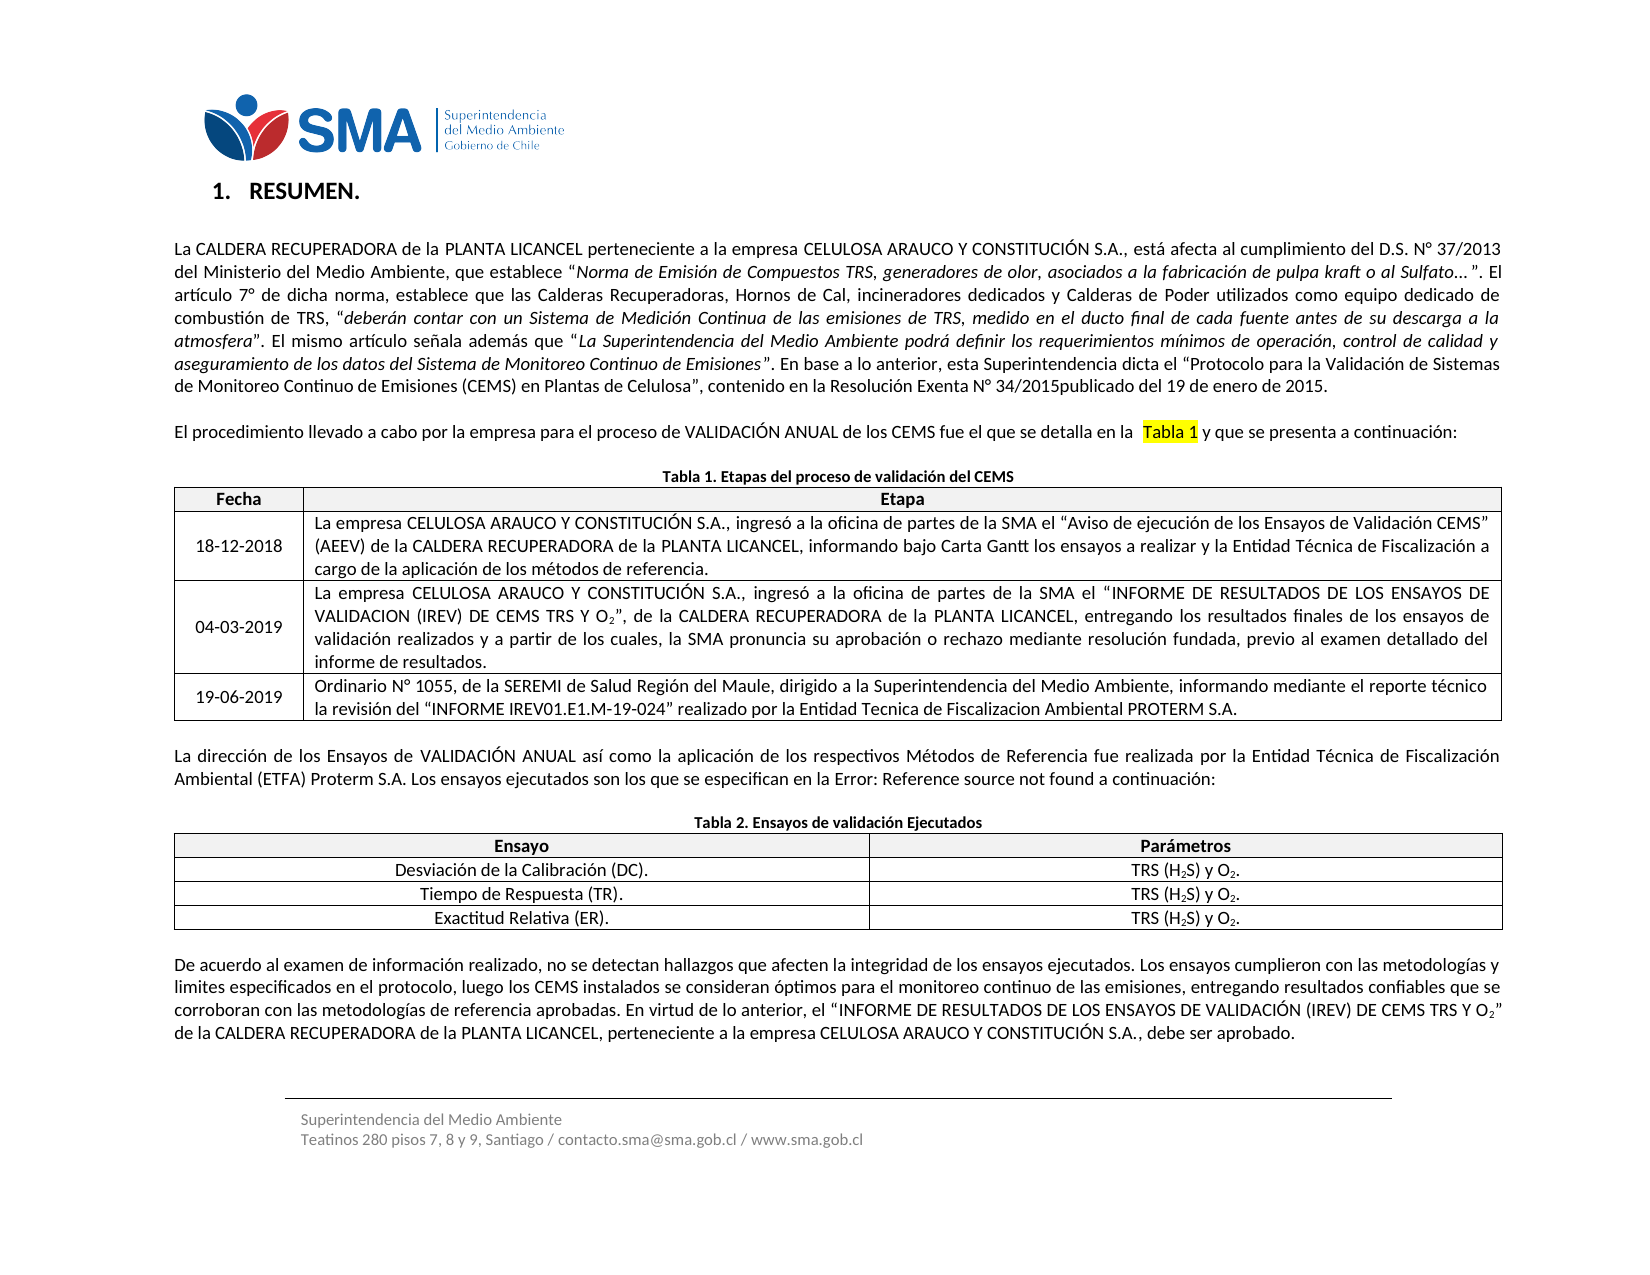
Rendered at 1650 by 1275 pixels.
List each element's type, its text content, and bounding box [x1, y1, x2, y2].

table_header Etapa [304, 488, 1501, 511]
table_cell Desviación de la Calibración (DC). [175, 858, 869, 881]
table_cell 19-06-2019 [175, 674, 303, 720]
text La CALDERA RECUPERADORA de la PLANTA LICANCEL perteneciente a la empresa CELULOSA ARAUCO Y CONSTITUCIÓN S.A., está afecta al cumplimiento del D.S. N° 37/2013 del Ministerio del Medio Ambiente, que establece “Norma de Emisión de Compuestos TRS, generadores de olor, asociados a la fabricación de pulpa kraft o al Sulfato...”. El artículo 7° de dicha norma, establece que las Calderas Recuperadoras, Hornos de Cal, incineradores dedicados y Calderas de Poder utilizados como equipo dedicado de combustión de TRS, “deberán contar con un Sistema de Medición Continua de las emisiones de TRS, medido en el ducto final de cada fuente antes de su descarga a la atmosfera”. El mismo artículo señala además que “La Superintendencia del Medio Ambiente podrá definir los requerimientos mínimos de operación, control de calidad y aseguramiento de los datos del Sistema de Monitoreo Continuo de Emisiones”. En base a lo anterior, esta Superintendencia dicta el “Protocolo para la Validación de Sistemas de Monitoreo Continuo de Emisiones (CEMS) en Plantas de Celulosa”, contenido en la Resolución Exenta N° 34/2015publicado del 19 de enero de 2015. [174, 237, 1502, 397]
table_cell Exactitud Relativa (ER). [175, 906, 869, 929]
subtitle RESUMEN. [212, 175, 1502, 206]
table_cell 18-12-2018 [175, 512, 303, 580]
table_cell TRS (H2S) y O2. [870, 882, 1502, 905]
table_cell Ordinario N° 1055, de la SEREMI de Salud Región del Maule, dirigido a la Superintendencia del Medio Ambiente, informando mediante el reporte técnico la revisión del “INFORME IREV01.E1.M-19-024” realizado por la Entidad Tecnica de Fiscalizacion Ambiental PROTERM S.A. [304, 674, 1501, 720]
table_header Parámetros [870, 834, 1502, 857]
text Tabla 1. Etapas del proceso de validación del CEMS [174, 466, 1502, 487]
table_cell TRS (H2S) y O2. [870, 858, 1502, 881]
table_cell TRS (H2S) y O2. [870, 906, 1502, 929]
table_header Fecha [175, 488, 303, 511]
text Tabla 2. Ensayos de validación Ejecutados [174, 813, 1502, 833]
picture [174, 73, 584, 176]
table_cell La empresa CELULOSA ARAUCO Y CONSTITUCIÓN S.A., ingresó a la oficina de partes de la SMA el “Aviso de ejecución de los Ensayos de Validación CEMS” (AEEV) de la CALDERA RECUPERADORA de la PLANTA LICANCEL, informando bajo Carta Gantt los ensayos a realizar y la Entidad Técnica de Fiscalización a cargo de la aplicación de los métodos de referencia. [304, 512, 1501, 580]
table_header Ensayo [175, 834, 869, 857]
text De acuerdo al examen de información realizado, no se detectan hallazgos que afecten la integridad de los ensayos ejecutados. Los ensayos cumplieron con las metodologías y limites especificados en el protocolo, luego los CEMS instalados se consideran óptimos para el monitoreo continuo de las emisiones, entregando resultados confiables que se corroboran con las metodologías de referencia aprobadas. En virtud de lo anterior, el “INFORME DE RESULTADOS DE LOS ENSAYOS DE VALIDACIÓN (IREV) DE CEMS TRS Y O2” de la CALDERA RECUPERADORA de la PLANTA LICANCEL, perteneciente a la empresa CELULOSA ARAUCO Y CONSTITUCIÓN S.A., debe ser aprobado. [174, 953, 1502, 1044]
table_cell 04-03-2019 [175, 581, 303, 673]
table_cell La empresa CELULOSA ARAUCO Y CONSTITUCIÓN S.A., ingresó a la oficina de partes de la SMA el “INFORME DE RESULTADOS DE LOS ENSAYOS DE VALIDACION (IREV) DE CEMS TRS Y O2”, de la CALDERA RECUPERADORA de la PLANTA LICANCEL, entregando los resultados finales de los ensayos de validación realizados y a partir de los cuales, la SMA pronuncia su aprobación o rechazo mediante resolución fundada, previo al examen detallado del informe de resultados. [304, 581, 1501, 673]
table_cell Tiempo de Respuesta (TR). [175, 882, 869, 905]
text El procedimiento llevado a cabo por la empresa para el proceso de VALIDACIÓN ANUAL de los CEMS fue el que se detalla en la Tabla 1 y que se presenta a continuación: [174, 420, 1143, 443]
